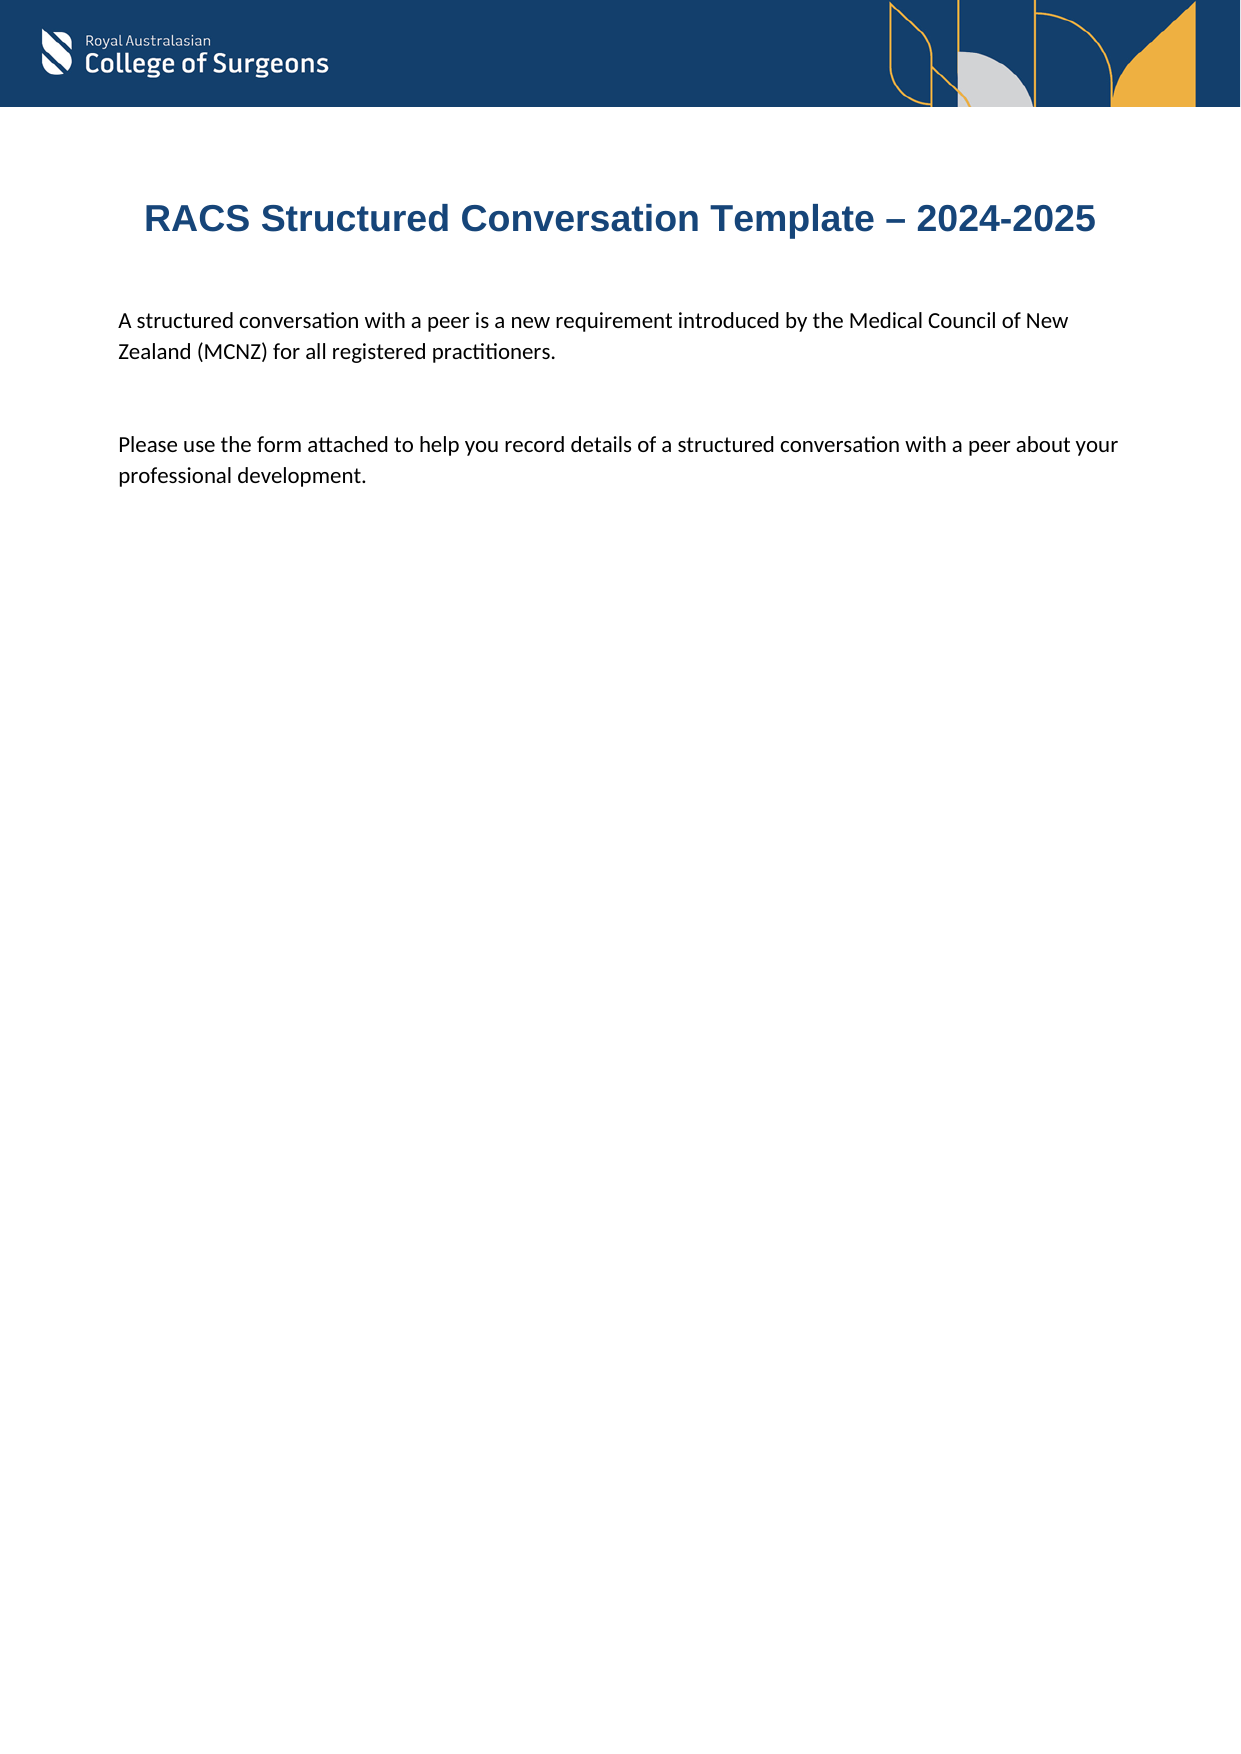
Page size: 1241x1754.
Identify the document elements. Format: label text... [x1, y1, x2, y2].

text RACS Structured Conversation Template – 2024-2025 [118, 196, 1122, 239]
picture [0, 0, 1241, 107]
text A structured conversation with a peer is a new requirement introduced by the Medical Council of New Zealand (MCNZ) for all registered practitioners. [118, 307, 1122, 365]
text Please use the form attached to help you record details of a structured conversation with a peer about your professional development. [118, 431, 1122, 489]
